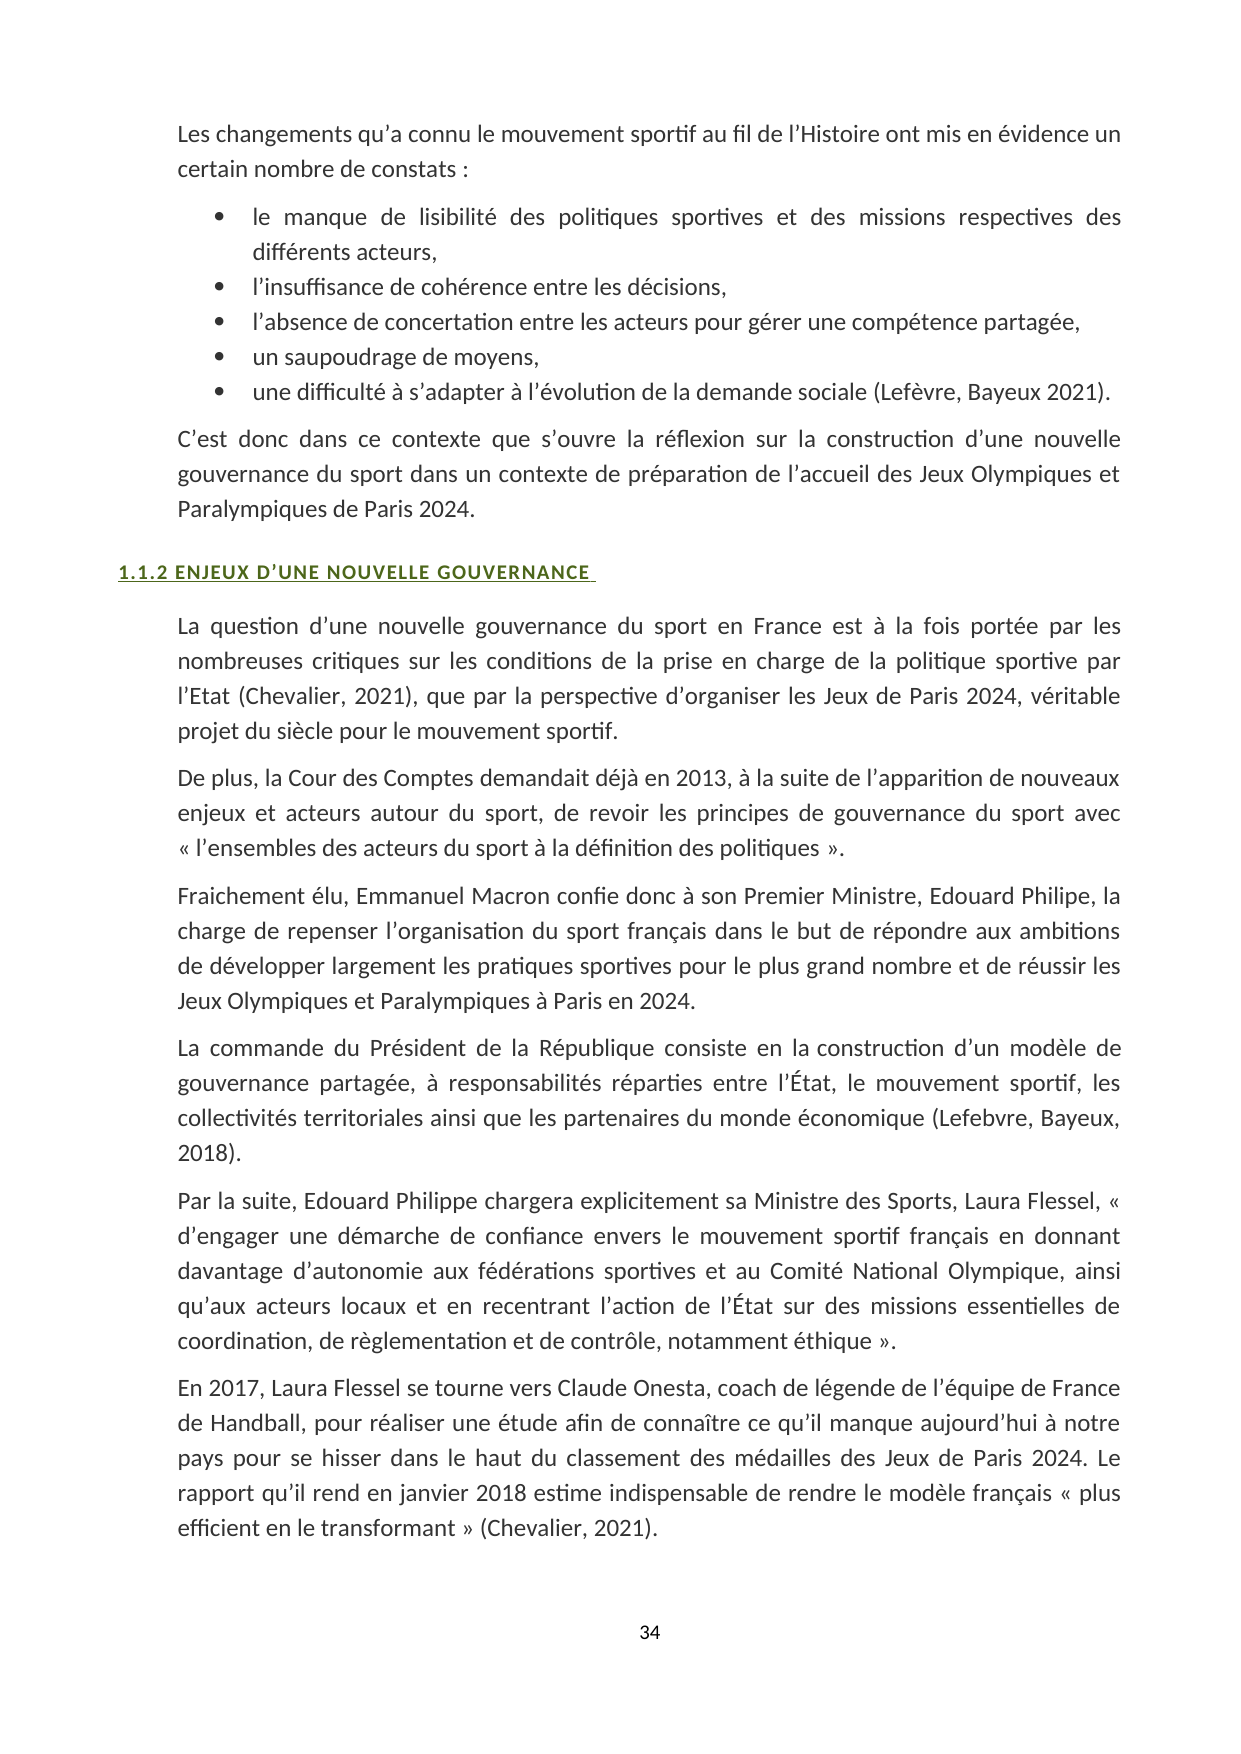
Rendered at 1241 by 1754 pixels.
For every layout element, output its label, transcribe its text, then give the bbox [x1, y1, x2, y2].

text La commande du Président de la République consiste en la construction d’un modèle de gouvernance partagée, à responsabilités réparties entre l’État, le mouvement sportif, les collectivités territoriales ainsi que les partenaires du monde économique (Lefebvre, Bayeux, 2018). [177, 1032, 1122, 1168]
subtitle 1.1.2 Enjeux d’une nouvelle gouvernance [118, 559, 1122, 585]
list l’absence de concertation entre les acteurs pour gérer une compétence partagée, [215, 306, 1122, 336]
text La question d’une nouvelle gouvernance du sport en France est à la fois portée par les nombreuses critiques sur les conditions de la prise en charge de la politique sportive par l’Etat (Chevalier, 2021), que par la perspective d’organiser les Jeux de Paris 2024, véritable projet du siècle pour le mouvement sportif. [177, 610, 1122, 745]
text Fraichement élu, Emmanuel Macron confie donc à son Premier Ministre, Edouard Philipe, la charge de repenser l’organisation du sport français dans le but de répondre aux ambitions de développer largement les pratiques sportives pour le plus grand nombre et de réussir les Jeux Olympiques et Paralympiques à Paris en 2024. [177, 880, 1122, 1015]
text C’est donc dans ce contexte que s’ouvre la réflexion sur la construction d’une nouvelle gouvernance du sport dans un contexte de préparation de l’accueil des Jeux Olympiques et Paralympiques de Paris 2024. [177, 423, 1122, 524]
list le manque de lisibilité des politiques sportives et des missions respectives des différents acteurs, [215, 201, 1122, 266]
text En 2017, Laura Flessel se tourne vers Claude Onesta, coach de légende de l’équipe de France de Handball, pour réaliser une étude afin de connaître ce qu’il manque aujourd’hui à notre pays pour se hisser dans le haut du classement des médailles des Jeux de Paris 2024. Le rapport qu’il rend en janvier 2018 estime indispensable de rendre le modèle français « plus efficient en le transformant » (Chevalier, 2021). [177, 1372, 1122, 1543]
list l’insuffisance de cohérence entre les décisions, [215, 271, 1122, 301]
list une difficulté à s’adapter à l’évolution de la demande sociale (Lefèvre, Bayeux 2021). [215, 376, 1122, 406]
text De plus, la Cour des Comptes demandait déjà en 2013, à la suite de l’apparition de nouveaux enjeux et acteurs autour du sport, de revoir les principes de gouvernance du sport avec « l’ensembles des acteurs du sport à la définition des politiques ». [177, 762, 1122, 863]
text Les changements qu’a connu le mouvement sportif au fil de l’Histoire ont mis en évidence un certain nombre de constats : [177, 118, 1122, 184]
list un saupoudrage de moyens, [215, 341, 1122, 371]
text Par la suite, Edouard Philippe chargera explicitement sa Ministre des Sports, Laura Flessel, « d’engager une démarche de confiance envers le mouvement sportif français en donnant davantage d’autonomie aux fédérations sportives et au Comité National Olympique, ainsi qu’aux acteurs locaux et en recentrant l’action de l’État sur des missions essentielles de coordination, de règlementation et de contrôle, notamment éthique ». [177, 1185, 1122, 1355]
